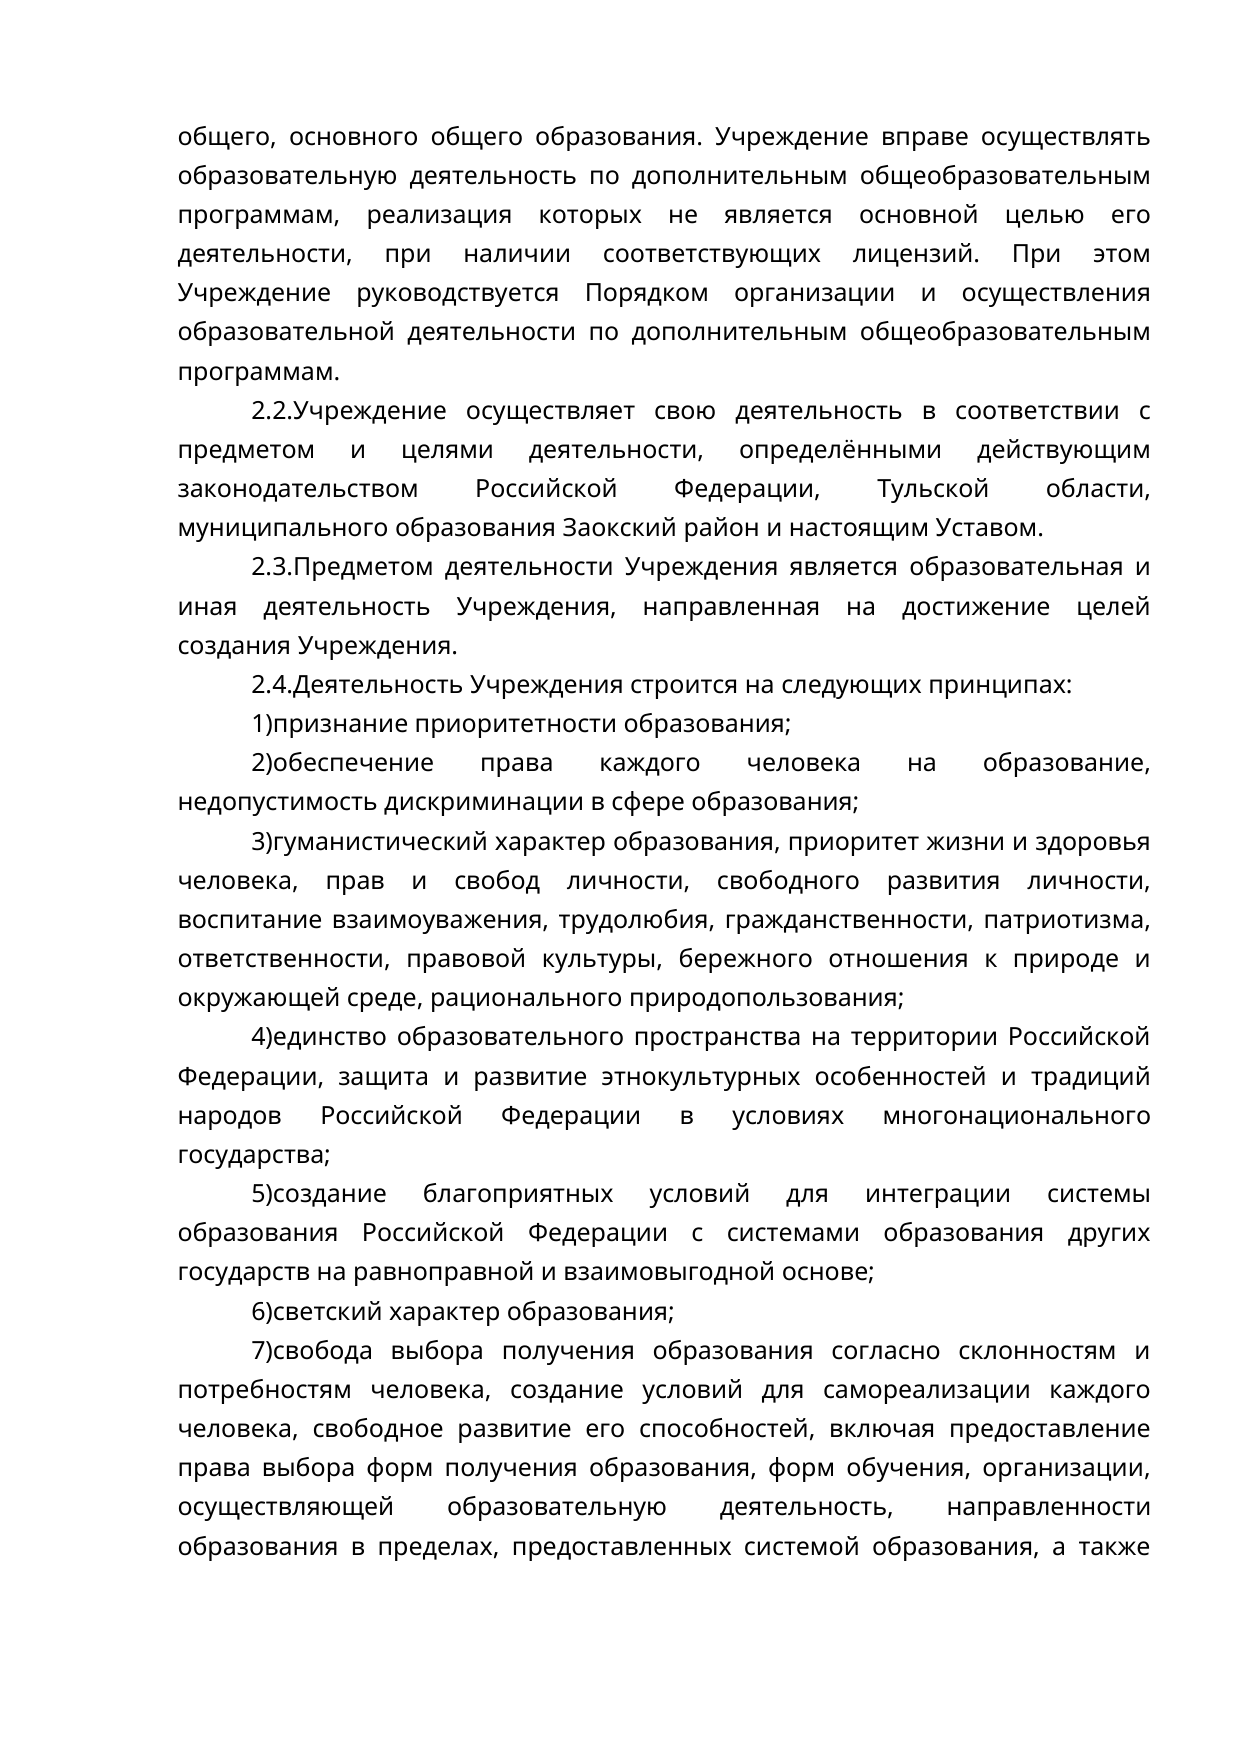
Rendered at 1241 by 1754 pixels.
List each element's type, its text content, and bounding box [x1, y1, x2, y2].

text 2.2.Учреждение осуществляет свою деятельность в соответствии с предметом и целями деятельности, определёнными действующим законодательством Российской Федерации, Тульской области, муниципального образования Заокский район и настоящим Уставом. [177, 392, 1152, 544]
text 4)единство образовательного пространства на территории Российской Федерации, защита и развитие этнокультурных особенностей и традиций народов Российской Федерации в условиях многонационального государства; [177, 1019, 1152, 1171]
text 2)обеспечение права каждого человека на образование, недопустимость дискриминации в сфере образования; [177, 745, 1152, 818]
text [177, 1332, 1152, 1562]
text 2.4.Деятельность Учреждения строится на следующих принципах: [177, 666, 1152, 701]
text 3)гуманистический характер образования, приоритет жизни и здоровья человека, прав и свобод личности, свободного развития личности, воспитание взаимоуважения, трудолюбия, гражданственности, патриотизма, ответственности, правовой культуры, бережного отношения к природе и окружающей среде, рационального природопользования; [177, 823, 1152, 1014]
text 2.3.Предметом деятельности Учреждения является образовательная и иная деятельность Учреждения, направленная на достижение целей создания Учреждения. [177, 549, 1152, 661]
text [177, 118, 1152, 387]
text 6)светский характер образования; [177, 1293, 1152, 1327]
text 1)признание приоритетности образования; [177, 706, 1152, 740]
text 5)создание благоприятных условий для интеграции системы образования Российской Федерации с системами образования других государств на равноправной и взаимовыгодной основе; [177, 1176, 1152, 1288]
